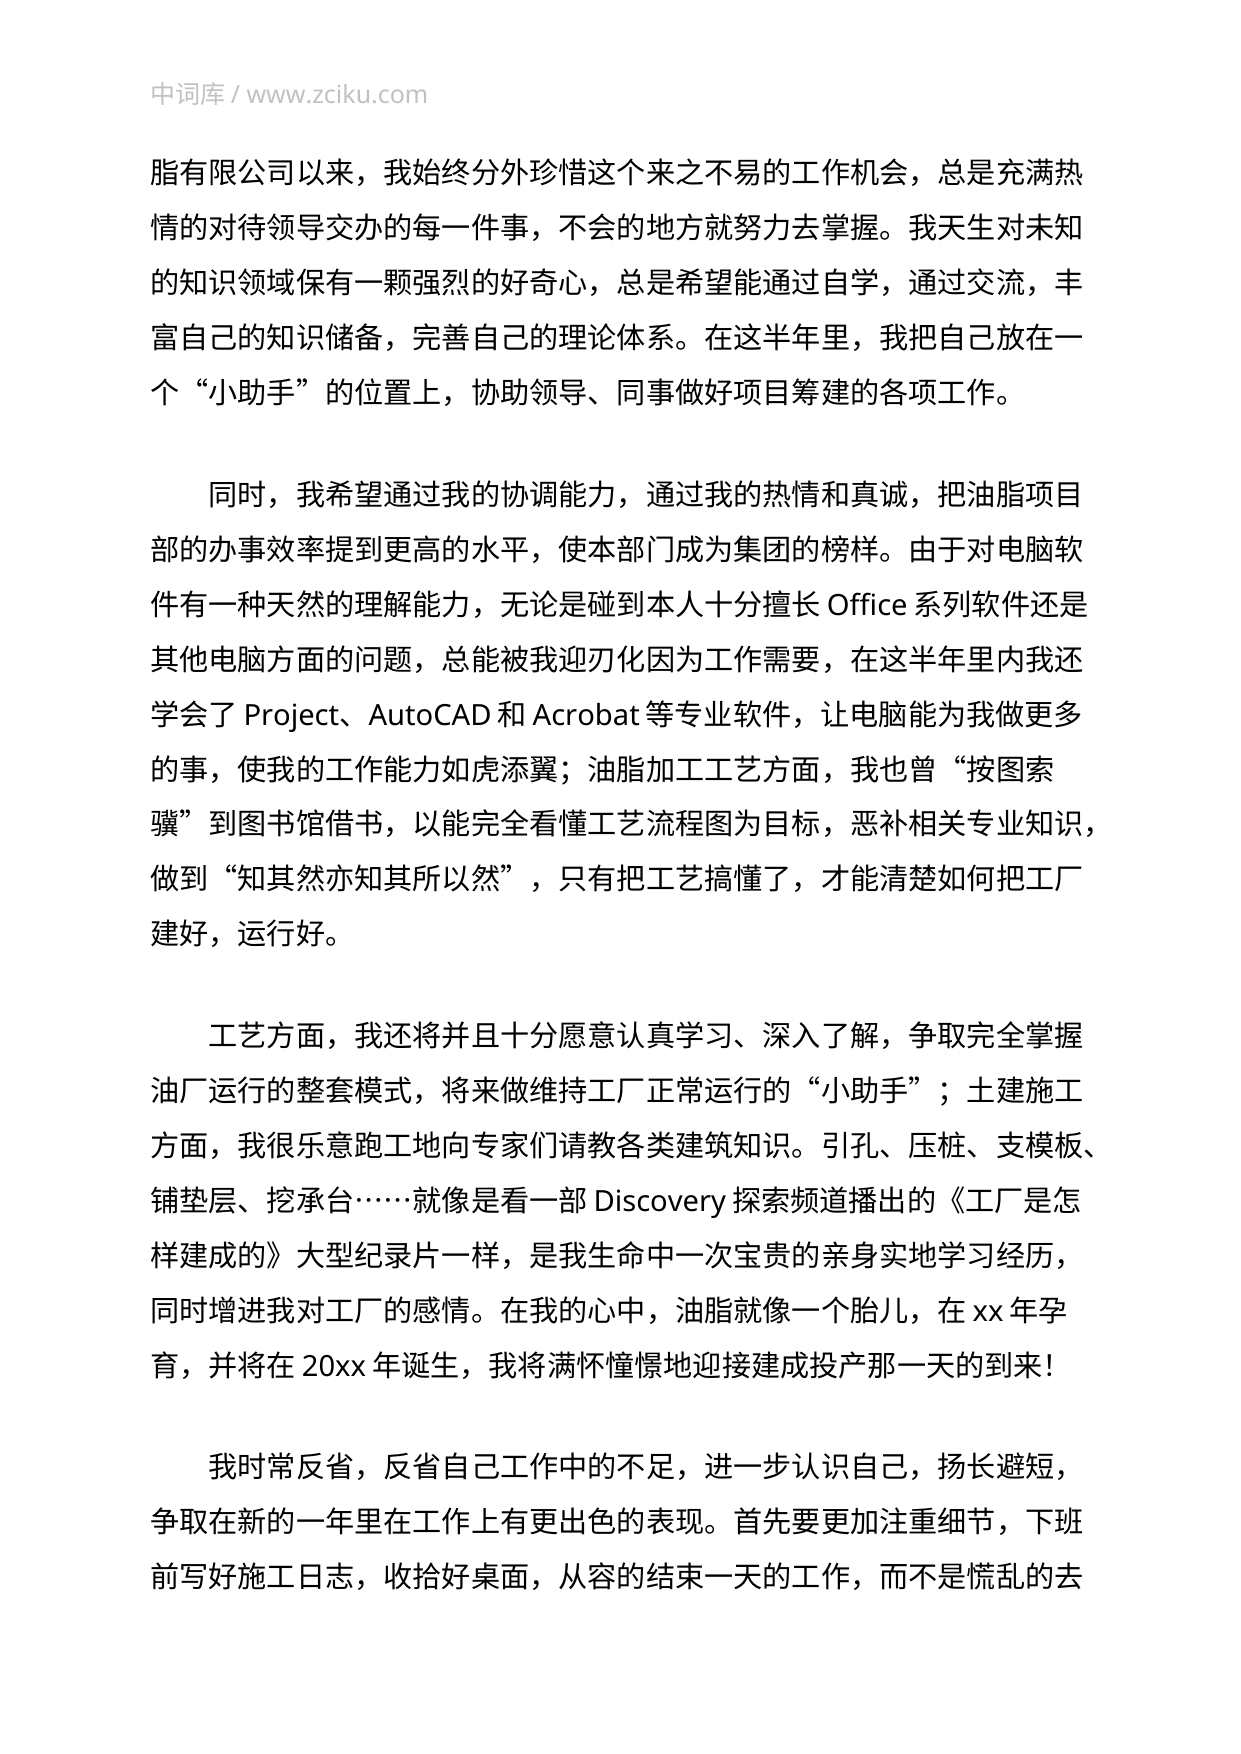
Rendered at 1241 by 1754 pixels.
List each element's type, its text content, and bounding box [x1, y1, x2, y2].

text 同时，我希望通过我的协调能力，通过我的热情和真诚，把油脂项目部的办事效率提到更高的水平，使本部门成为集团的榜样。由于对电脑软件有一种天然的理解能力，无论是碰到本人十分擅长Office系列软件还是其他电脑方面的问题，总能被我迎刃化因为工作需要，在这半年里内我还学会了Project、AutoCAD和Acrobat等专业软件，让电脑能为我做更多的事，使我的工作能力如虎添翼；油脂加工工艺方面，我也曾“按图索骥”到图书馆借书，以能完全看懂工艺流程图为目标，恶补相关专业知识，做到“知其然亦知其所以然”，只有把工艺搞懂了，才能清楚如何把工厂建好，运行好。 [150, 471, 1090, 953]
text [150, 150, 1090, 412]
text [150, 1444, 1090, 1596]
text 工艺方面，我还将并且十分愿意认真学习、深入了解，争取完全掌握油厂运行的整套模式，将来做维持工厂正常运行的“小助手”；土建施工方面，我很乐意跑工地向专家们请教各类建筑知识。引孔、压桩、支模板、铺垫层、挖承台……就像是看一部Discovery探索频道播出的《工厂是怎样建成的》大型纪录片一样，是我生命中一次宝贵的亲身实地学习经历，同时增进我对工厂的感情。在我的心中，油脂就像一个胎儿，在xx年孕育，并将在20xx年诞生，我将满怀憧憬地迎接建成投产那一天的到来！ [150, 1012, 1090, 1384]
